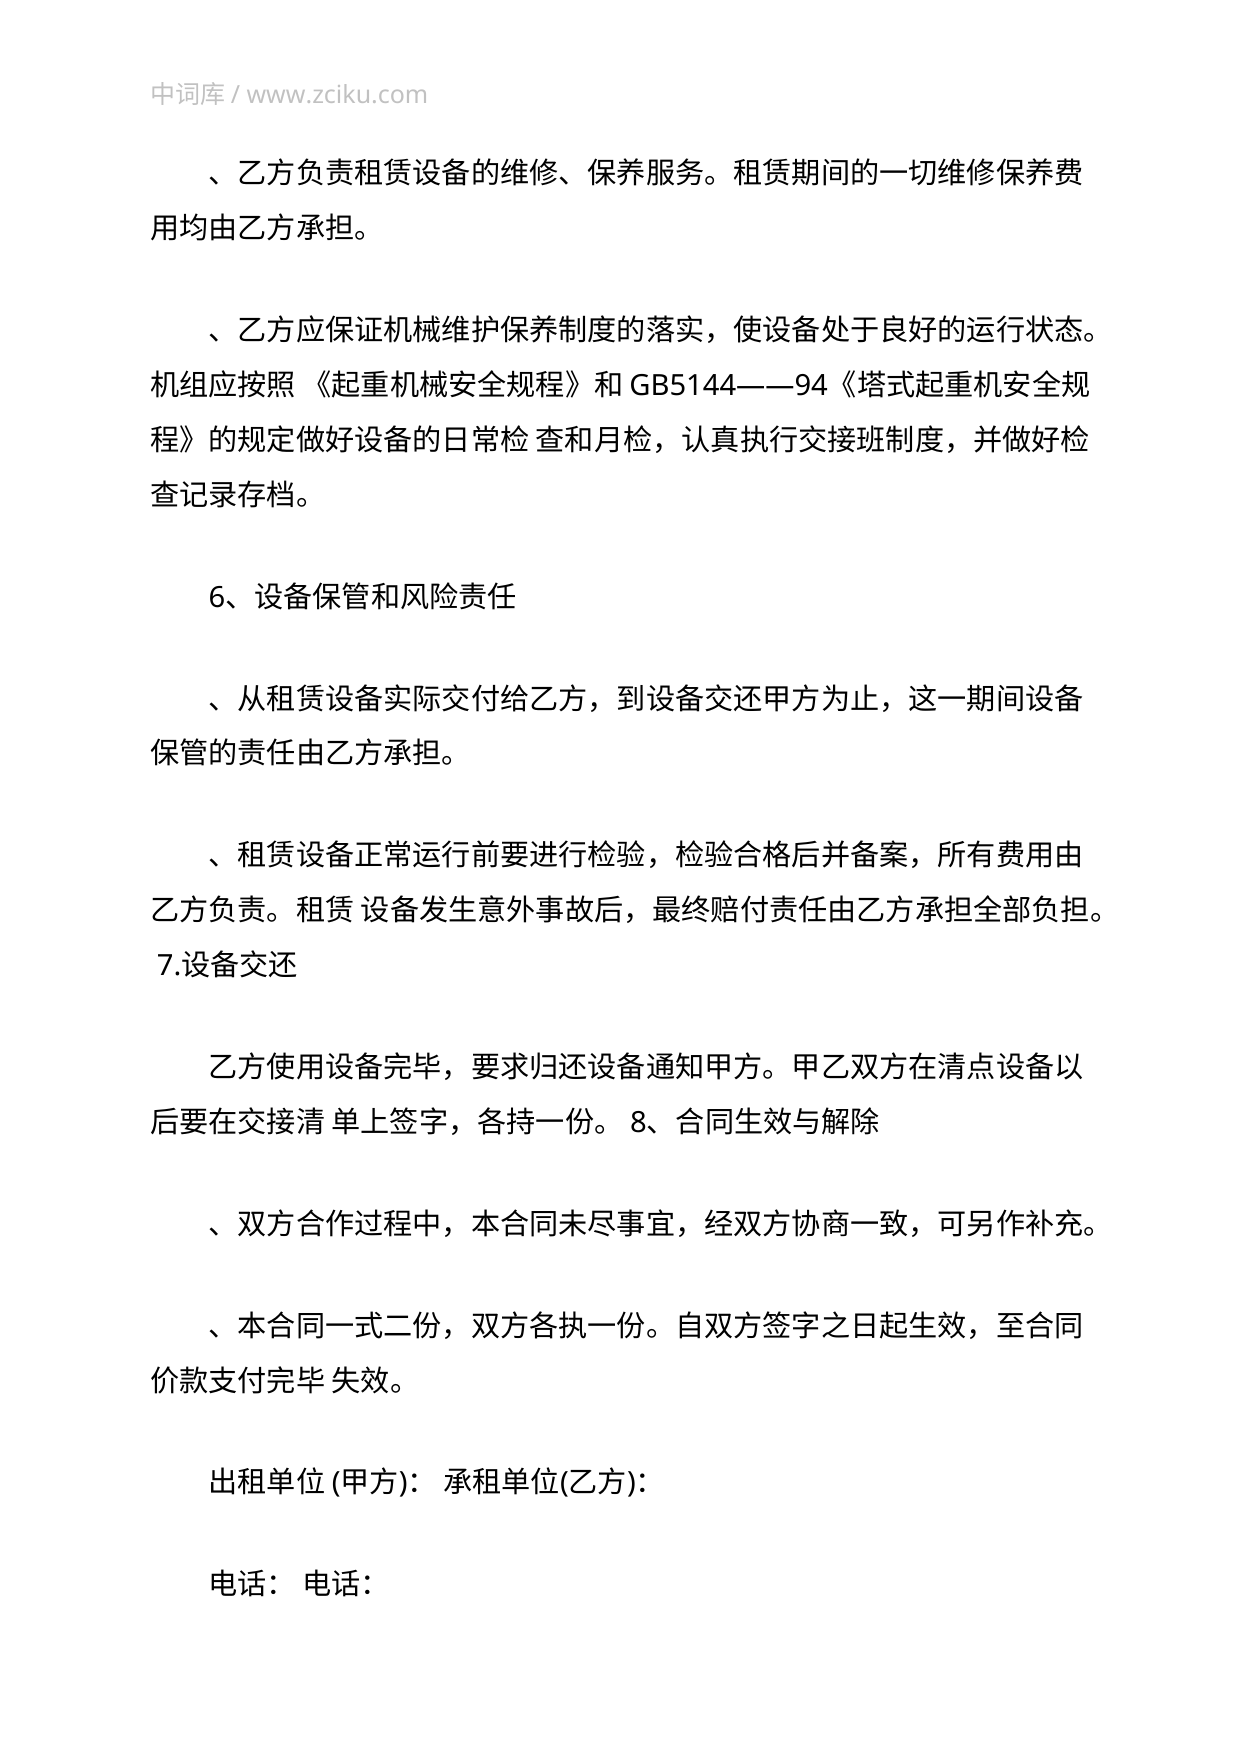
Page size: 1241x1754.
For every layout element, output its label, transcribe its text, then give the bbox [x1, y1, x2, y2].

text 、双方合作过程中，本合同未尽事宜，经双方协商一致，可另作补充。 [150, 1201, 1090, 1243]
text 、本合同一式二份，双方各执一份。自双方签字之日起生效，至合同价款支付完毕 失效。 [150, 1302, 1090, 1399]
text 电话： 电话： [150, 1561, 1090, 1603]
text 、乙方应保证机械维护保养制度的落实，使设备处于良好的运行状态。机组应按照 《起重机械安全规程》和GB5144——94《塔式起重机安全规程》的规定做好设备的日常检 查和月检，认真执行交接班制度，并做好检查记录存档。 [150, 307, 1090, 514]
text 、乙方负责租赁设备的维修、保养服务。租赁期间的一切维修保养费用均由乙方承担。 [150, 150, 1090, 247]
text 出租单位 (甲方)： 承租单位(乙方)： [150, 1459, 1090, 1501]
text 、租赁设备正常运行前要进行检验，检验合格后并备案，所有费用由乙方负责。租赁 设备发生意外事故后，最终赔付责任由乙方承担全部负担。 7.设备交还 [150, 832, 1090, 984]
text 乙方使用设备完毕，要求归还设备通知甲方。甲乙双方在清点设备以后要在交接清 单上签字，各持一份。 8、合同生效与解除 [150, 1044, 1090, 1141]
text 、从租赁设备实际交付给乙方，到设备交还甲方为止，这一期间设备保管的责任由乙方承担。 [150, 675, 1090, 772]
text 6、设备保管和风险责任 [150, 573, 1090, 616]
